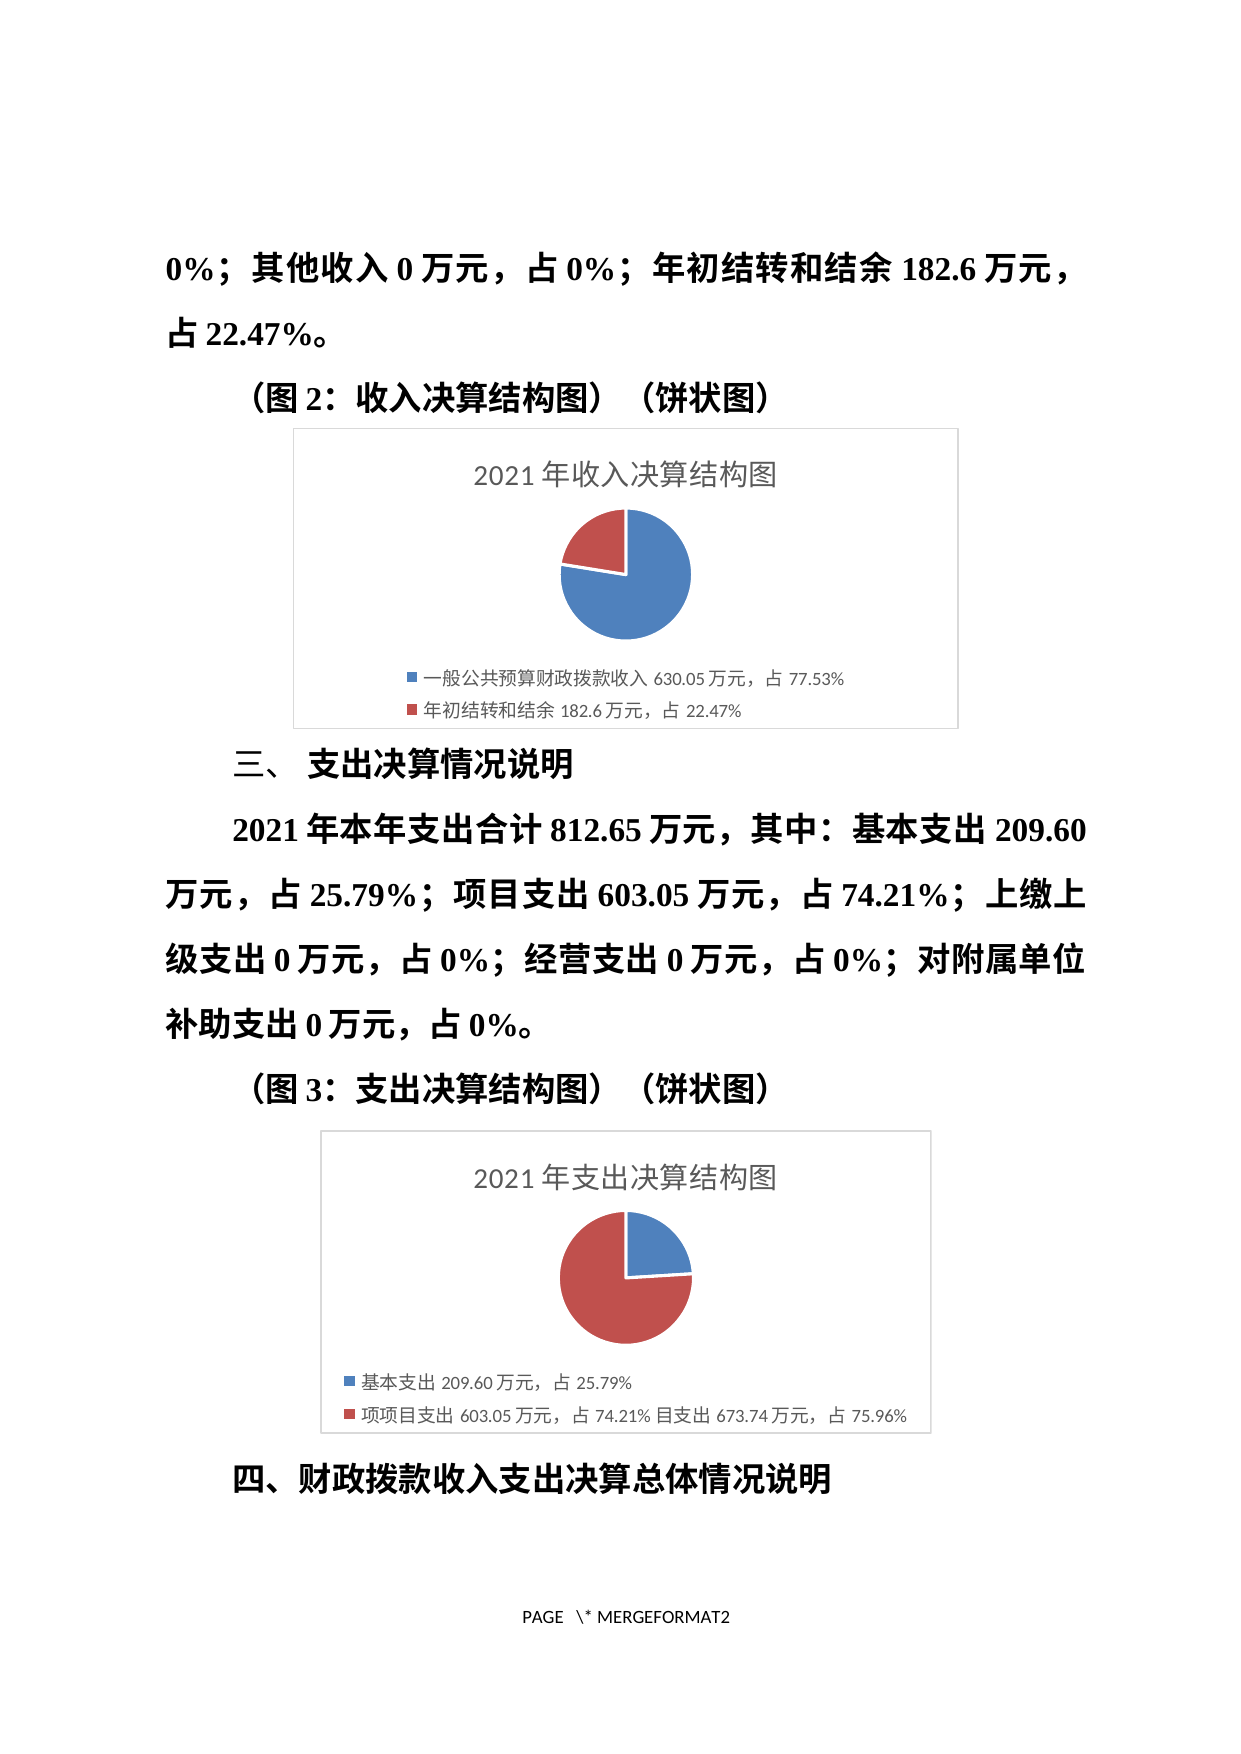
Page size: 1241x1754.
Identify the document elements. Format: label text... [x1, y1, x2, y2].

text 2021年本年支出合计812.65万元，其中：基本支出209.60万元，占25.79%；项目支出603.05万元，占74.21%；上缴上级支出0万元，占0%；经营支出0万元，占0%；对附属单位补助支出0万元，占0%。 [165, 794, 1087, 1054]
text （图3：支出决算结构图）（饼状图） [165, 1054, 1087, 1119]
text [165, 233, 1087, 363]
list 支出决算情况说明 [232, 729, 1087, 794]
text （图2：收入决算结构图）（饼状图） [165, 363, 1087, 428]
text 四、财政拨款收入支出决算总体情况说明 [165, 1444, 1087, 1509]
